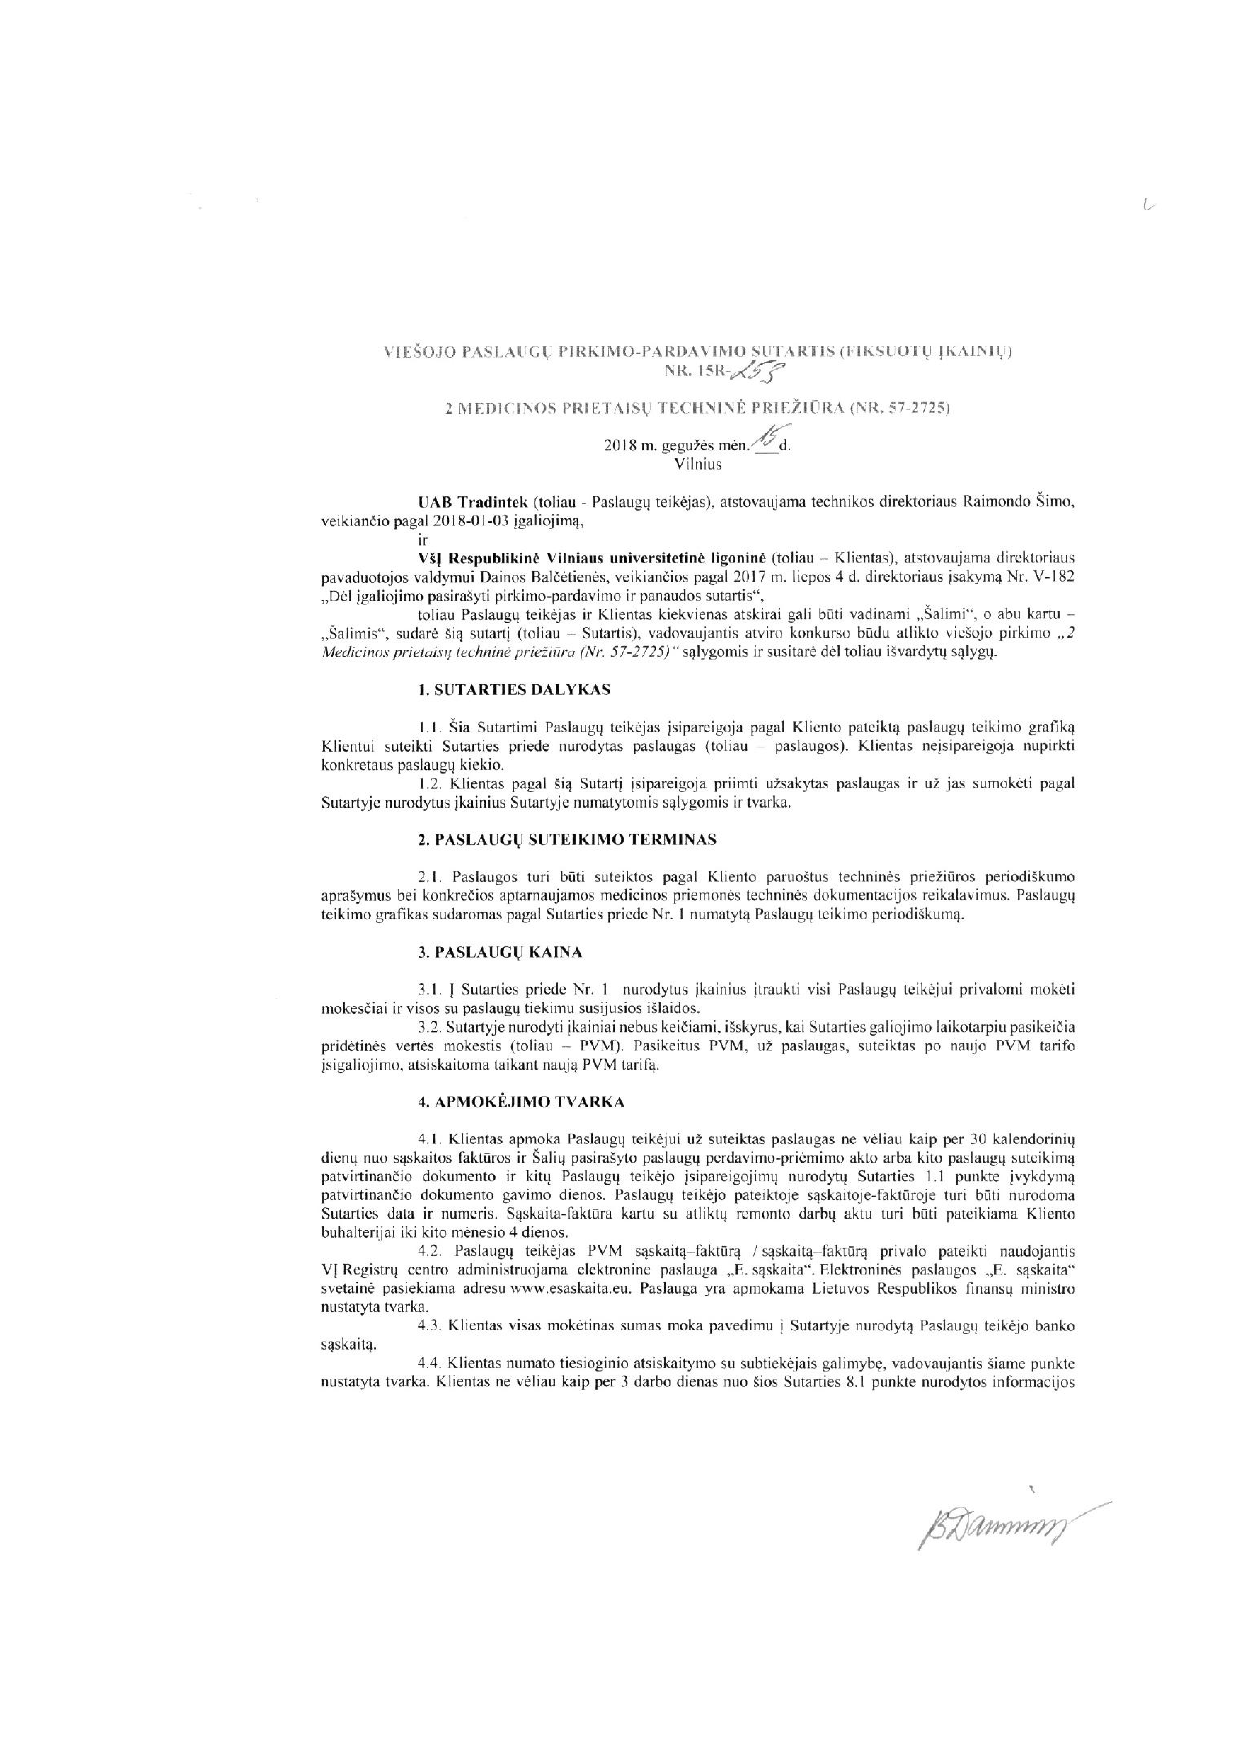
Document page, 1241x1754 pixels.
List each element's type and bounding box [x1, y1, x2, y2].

picture [177, 177, 1181, 1596]
